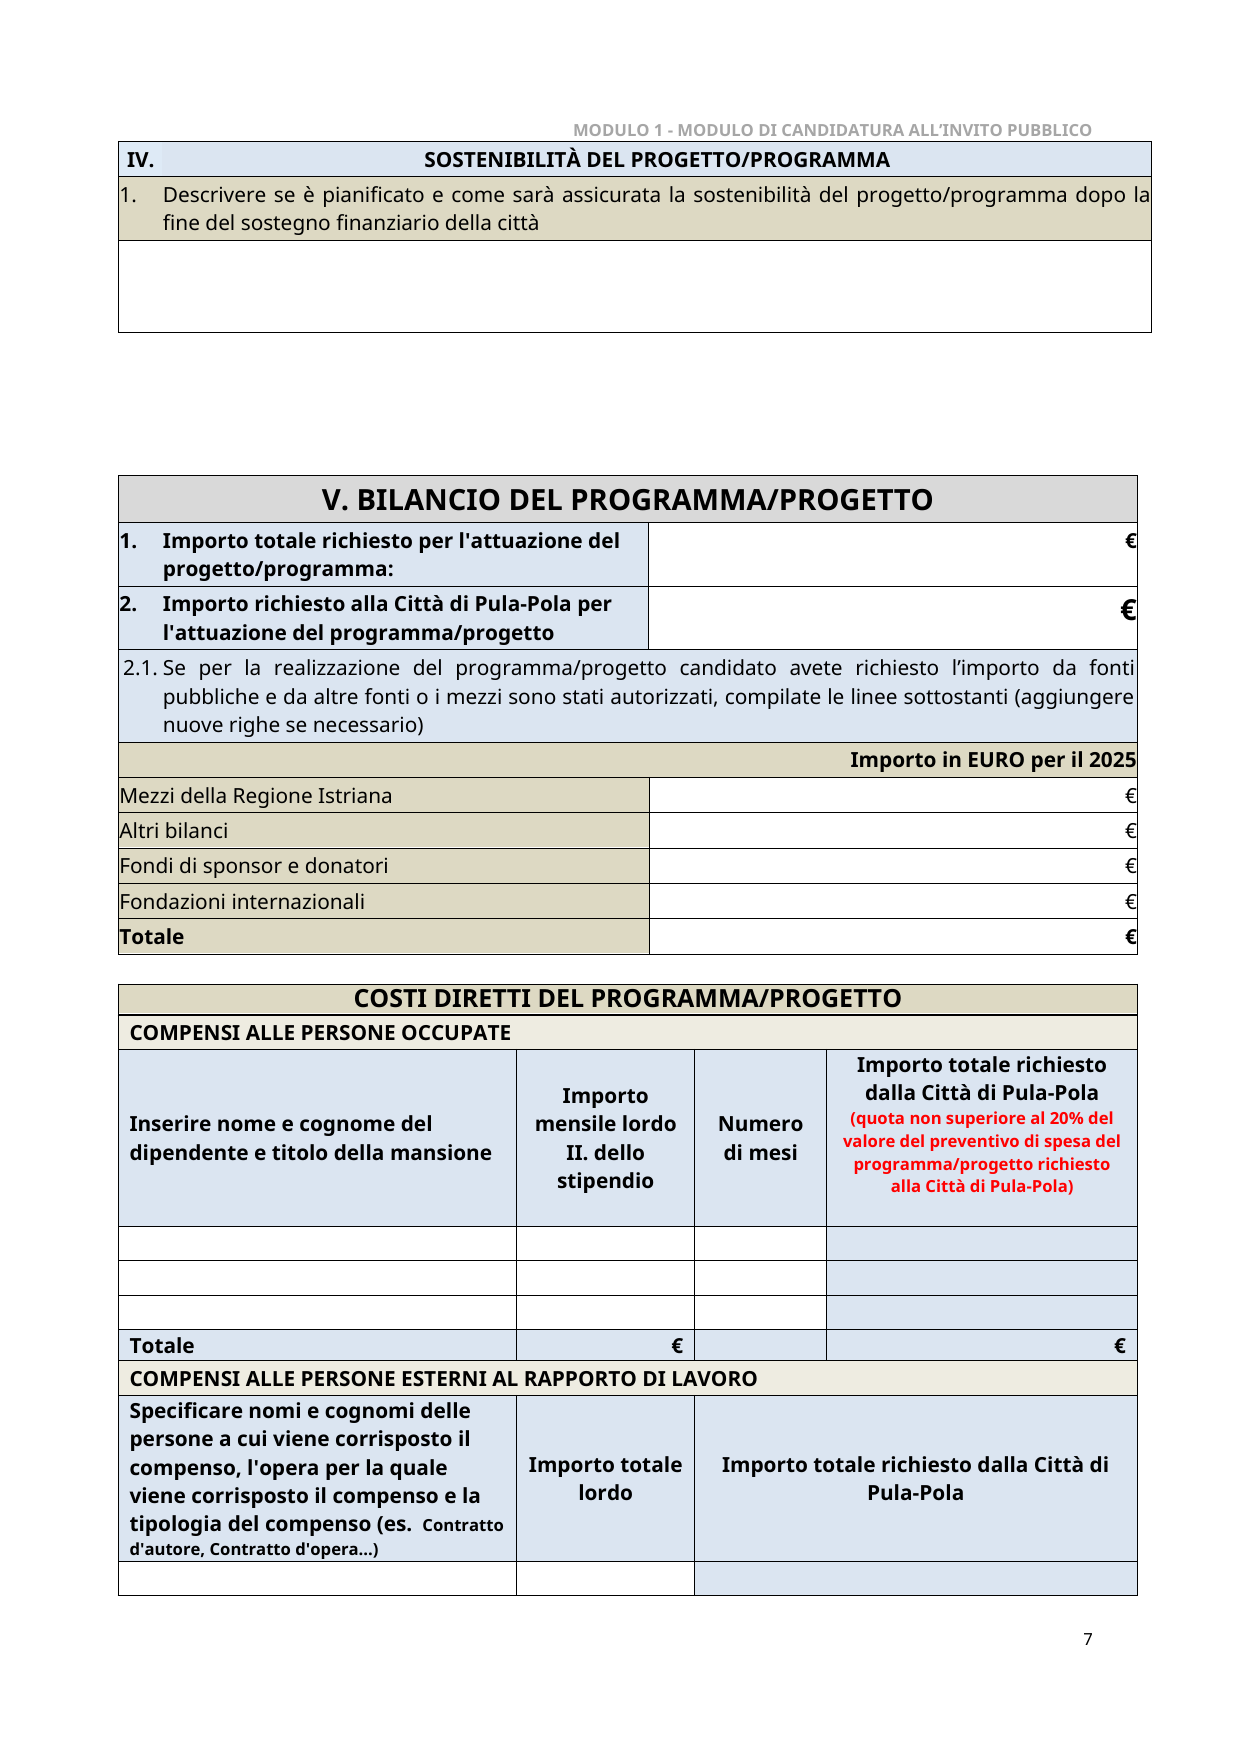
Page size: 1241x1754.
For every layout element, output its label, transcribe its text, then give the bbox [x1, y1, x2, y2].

table_cell € [650, 813, 1137, 847]
table_cell [827, 1296, 1137, 1329]
table_cell SOSTENIBILITÀ DEL PROGETTO/PROGRAMMA [162, 142, 1151, 176]
table_cell Fondi di sponsor e donatori [119, 849, 649, 883]
table_cell Importo totale richiesto per l'attuazione del progetto/programma: [162, 523, 648, 586]
table_cell [517, 1261, 694, 1295]
table_cell Altri bilanci [119, 813, 649, 847]
table_header COMPENSI ALLE PERSONE OCCUPATE [119, 1016, 1137, 1049]
table_cell IV. [119, 142, 162, 176]
table_cell [119, 1562, 516, 1595]
table_cell 2.1. [119, 650, 162, 742]
table_cell Se per la realizzazione del programma/progetto candidato avete richiesto l’importo da fonti pubbliche e da altre fonti o i mezzi sono stati autorizzati, compilate le linee sottostanti (aggiungere nuove righe se necessario) [162, 650, 1137, 742]
table_header V. BILANCIO DEL PROGRAMMA/PROGETTO [119, 476, 1137, 522]
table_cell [695, 1396, 1137, 1561]
table_cell [827, 1261, 1137, 1295]
table_cell Importo in EURO per il 2025 [119, 743, 1137, 777]
table_cell 1. [119, 523, 162, 586]
table_cell € [827, 1330, 1137, 1360]
table_cell Totale [119, 919, 649, 953]
table_cell [517, 1562, 694, 1595]
table_cell [695, 1227, 826, 1260]
table_cell Fondazioni internazionali [119, 884, 649, 918]
table_cell [827, 1227, 1137, 1260]
table_cell Inserire nome e cognome del dipendente e titolo della mansione [119, 1050, 516, 1226]
table_cell [695, 1562, 1137, 1595]
table_cell Numero di mesi [695, 1050, 826, 1226]
table_cell 1. [119, 177, 162, 240]
table_cell COMPENSI ALLE PERSONE ESTERNI AL RAPPORTO DI LAVORO [119, 1361, 1137, 1395]
table_cell [517, 1227, 694, 1260]
table_cell Mezzi della Regione Istriana [119, 778, 649, 812]
table_cell [695, 1261, 826, 1295]
table_cell [119, 1261, 516, 1295]
table_cell Descrivere se è pianificato e come sarà assicurata la sostenibilità del progetto/programma dopo la fine del sostegno finanziario della città [162, 177, 1151, 240]
table_cell [695, 1296, 826, 1329]
table_cell € [650, 849, 1137, 883]
table_cell [695, 1330, 826, 1360]
table_cell € [517, 1330, 694, 1360]
table_cell € [650, 884, 1137, 918]
table_cell Importo mensile lordo II. dello stipendio [517, 1050, 694, 1226]
table_cell Totale [119, 1330, 516, 1360]
table_cell 2. [119, 587, 162, 649]
table_cell Importo totale lordo [517, 1396, 694, 1561]
table_cell € [649, 523, 1137, 586]
table_cell [119, 1296, 516, 1329]
table_cell [119, 1227, 516, 1260]
table_cell € [650, 919, 1137, 953]
table_cell Importo richiesto alla Città di Pula-Pola per l'attuazione del programma/progetto [162, 587, 648, 649]
table_cell € [649, 587, 1137, 649]
table_cell [517, 1296, 694, 1329]
table_header COSTI DIRETTI DEL PROGRAMMA/PROGETTO [119, 985, 1137, 1013]
table_cell Specificare nomi e cognomi delle persone a cui viene corrisposto il compenso, l'opera per la quale viene corrisposto il compenso e la tipologia del compenso (es. Contratto d'autore, Contratto d'opera...) [119, 1396, 516, 1561]
table_cell [119, 241, 1151, 332]
table_cell € [650, 778, 1137, 812]
table_cell Importo totale richiesto dalla Città di Pula-Pola (quota non superiore al 20% del valore del preventivo di spesa del programma/progetto richiesto alla Città di Pula-Pola) [827, 1050, 1137, 1226]
